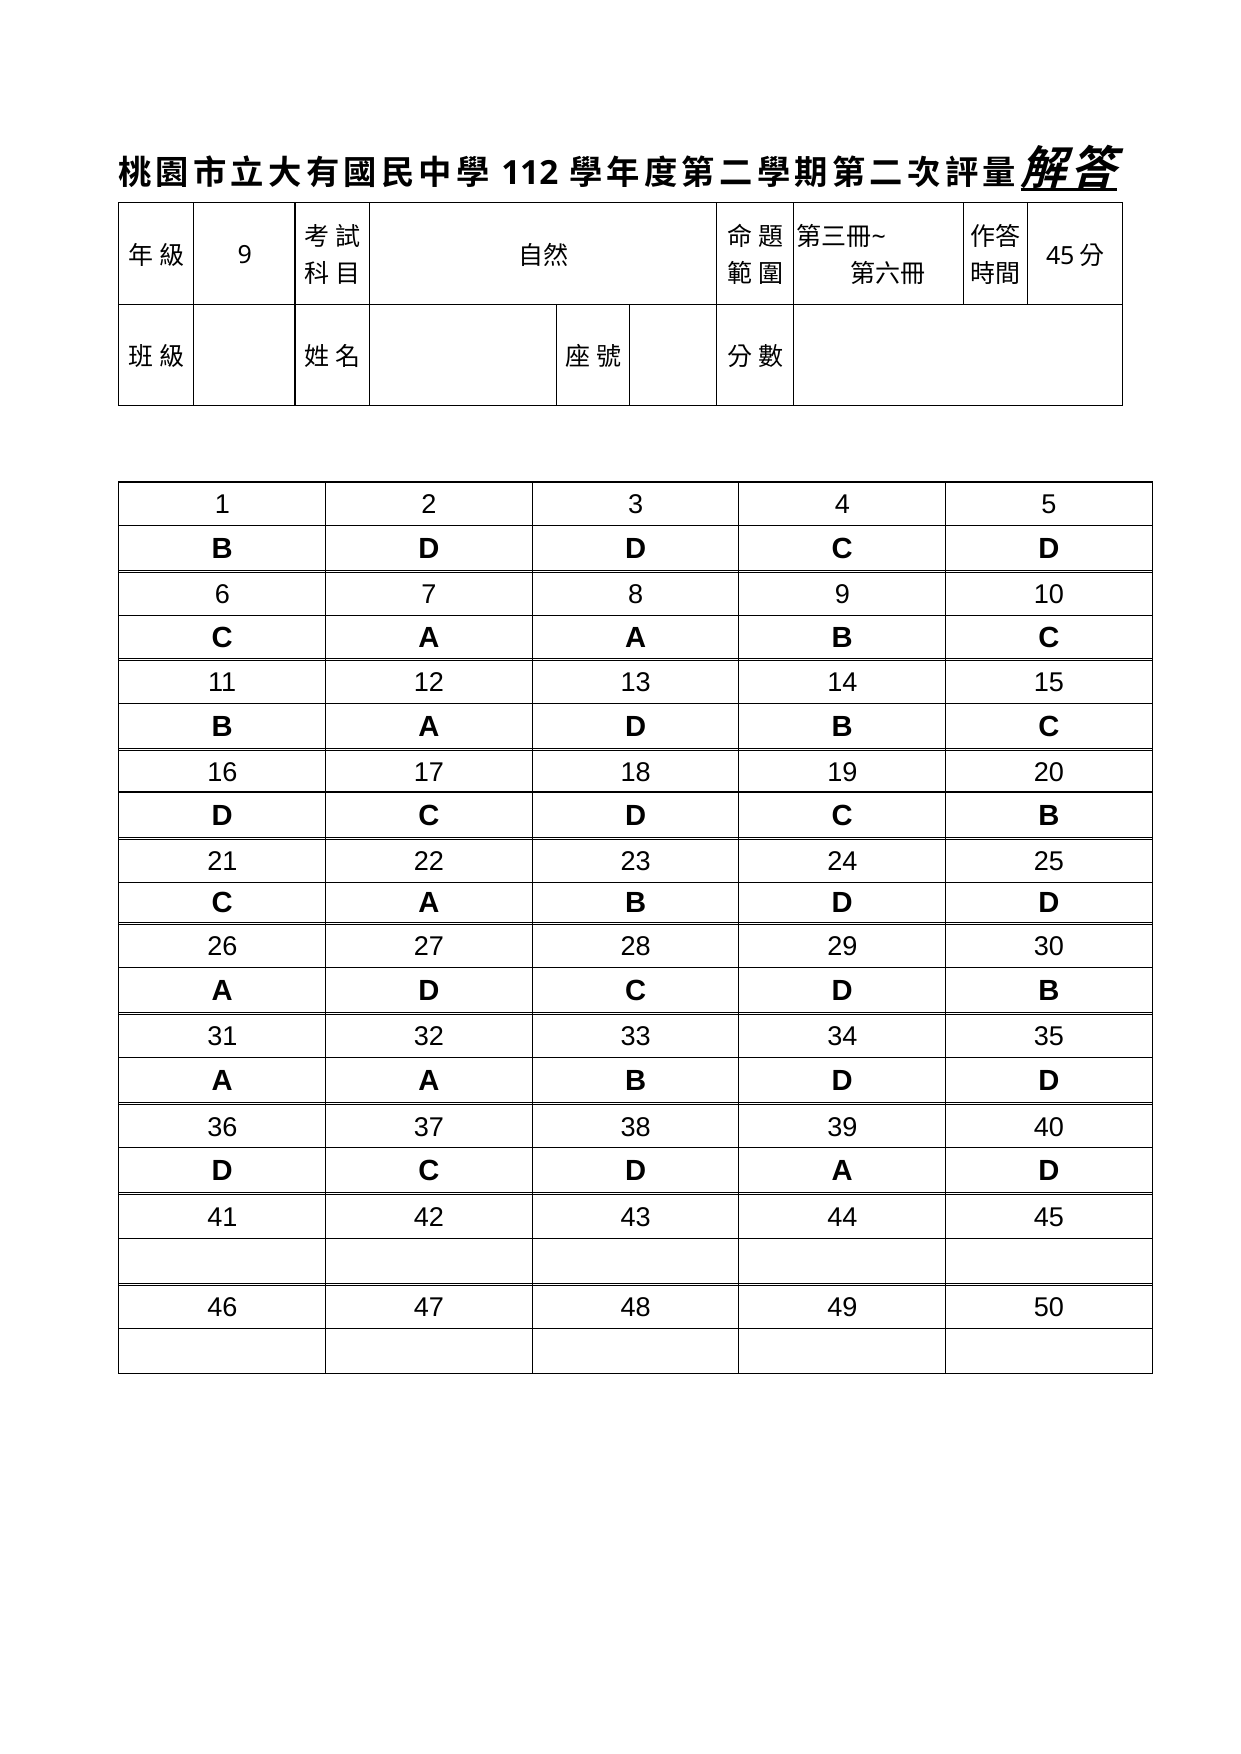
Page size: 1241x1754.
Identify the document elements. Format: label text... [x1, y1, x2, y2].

table_cell 23 [533, 840, 738, 882]
table_header 45分 [1028, 203, 1122, 304]
table_header 1 [119, 483, 325, 524]
table_cell 35 [946, 1015, 1152, 1057]
table_header 命 題 範 圍 [717, 203, 793, 304]
table_cell [119, 1239, 325, 1282]
table_cell 姓 名 [296, 305, 369, 405]
table_cell 24 [739, 840, 945, 882]
table_cell B [533, 883, 738, 922]
table_cell 45 [946, 1195, 1152, 1237]
table_cell [630, 305, 716, 405]
table_cell D [739, 1058, 945, 1102]
table_cell 10 [946, 573, 1152, 615]
table_cell 29 [739, 925, 945, 967]
table_cell 座 號 [557, 305, 629, 405]
table_cell 40 [946, 1105, 1152, 1147]
table_cell C [533, 968, 738, 1012]
table_cell C [946, 616, 1152, 658]
table_cell 22 [326, 840, 532, 882]
table_cell 21 [119, 840, 325, 882]
table_cell 38 [533, 1105, 738, 1147]
table_cell [739, 1329, 945, 1373]
table_cell 37 [326, 1105, 532, 1147]
table_cell 20 [946, 751, 1152, 791]
table_cell D [326, 526, 532, 570]
table_header 2 [326, 483, 532, 524]
table_cell B [119, 704, 325, 748]
table_cell 50 [946, 1286, 1152, 1328]
table_cell 33 [533, 1015, 738, 1057]
table_header 作答 時間 [964, 203, 1027, 304]
table_cell D [533, 704, 738, 748]
table_cell 28 [533, 925, 738, 967]
table_cell D [326, 968, 532, 1012]
table_cell 25 [946, 840, 1152, 882]
table_cell 8 [533, 573, 738, 615]
table_cell 27 [326, 925, 532, 967]
table_cell 44 [739, 1195, 945, 1237]
table_cell [946, 1239, 1152, 1282]
table_cell 39 [739, 1105, 945, 1147]
table_cell A [119, 1058, 325, 1102]
table_cell [326, 1329, 532, 1373]
table_cell 49 [739, 1286, 945, 1328]
table_cell [946, 1329, 1152, 1373]
table_header 5 [946, 483, 1152, 524]
table_cell 46 [119, 1286, 325, 1328]
table_cell B [739, 704, 945, 748]
table_cell D [946, 883, 1152, 922]
table_header 年 級 [119, 203, 193, 304]
table_cell 17 [326, 751, 532, 791]
table_cell 19 [739, 751, 945, 791]
table_cell D [119, 793, 325, 837]
table_cell 43 [533, 1195, 738, 1237]
table_cell C [739, 793, 945, 837]
table_cell B [946, 968, 1152, 1012]
table_cell C [119, 883, 325, 922]
table_header 第三冊~ 第六冊 [794, 203, 963, 304]
table_cell D [533, 526, 738, 570]
table_cell 34 [739, 1015, 945, 1057]
table_cell A [326, 1058, 532, 1102]
table_cell 13 [533, 661, 738, 703]
table_cell D [533, 793, 738, 837]
table_cell [739, 1239, 945, 1282]
table_cell 26 [119, 925, 325, 967]
table_header 3 [533, 483, 738, 524]
table_cell D [533, 1148, 738, 1192]
table_cell 7 [326, 573, 532, 615]
table_cell 30 [946, 925, 1152, 967]
table_cell 42 [326, 1195, 532, 1237]
table_cell A [533, 616, 738, 658]
table_cell [370, 305, 556, 405]
table_cell [119, 1329, 325, 1373]
table_header 9 [194, 203, 294, 304]
table_cell [533, 1239, 738, 1282]
table_cell 18 [533, 751, 738, 791]
table_cell D [946, 526, 1152, 570]
table_header 自然 [370, 203, 716, 304]
table_cell B [533, 1058, 738, 1102]
table_cell [794, 305, 1122, 405]
table_cell D [946, 1058, 1152, 1102]
table_cell 41 [119, 1195, 325, 1237]
table_cell 14 [739, 661, 945, 703]
table_cell C [946, 704, 1152, 748]
table_cell D [739, 968, 945, 1012]
table_cell A [326, 704, 532, 748]
table_cell 47 [326, 1286, 532, 1328]
table_cell B [119, 526, 325, 570]
table_cell C [326, 1148, 532, 1192]
table_header 4 [739, 483, 945, 524]
table_cell B [946, 793, 1152, 837]
table_cell 分 數 [717, 305, 793, 405]
table_cell C [326, 793, 532, 837]
table_cell 班 級 [119, 305, 193, 405]
table_header 考 試 科 目 [296, 203, 369, 304]
table_cell 32 [326, 1015, 532, 1057]
table_cell 6 [119, 573, 325, 615]
table_cell 31 [119, 1015, 325, 1057]
table_cell [194, 305, 294, 405]
text 桃園市立大有國民中學112學年度第二學期第二次評量解答 [118, 127, 1122, 202]
table_cell B [739, 616, 945, 658]
table_cell D [946, 1148, 1152, 1192]
table_cell A [119, 968, 325, 1012]
table_cell [533, 1329, 738, 1373]
table_cell D [119, 1148, 325, 1192]
table_cell 15 [946, 661, 1152, 703]
table_cell C [739, 526, 945, 570]
table_cell D [739, 883, 945, 922]
table_cell 48 [533, 1286, 738, 1328]
table_cell A [326, 883, 532, 922]
table_cell A [739, 1148, 945, 1192]
table_cell 12 [326, 661, 532, 703]
table_cell 16 [119, 751, 325, 791]
table_cell 36 [119, 1105, 325, 1147]
table_cell 11 [119, 661, 325, 703]
table_cell C [119, 616, 325, 658]
table_cell A [326, 616, 532, 658]
table_cell 9 [739, 573, 945, 615]
table_cell [326, 1239, 532, 1282]
